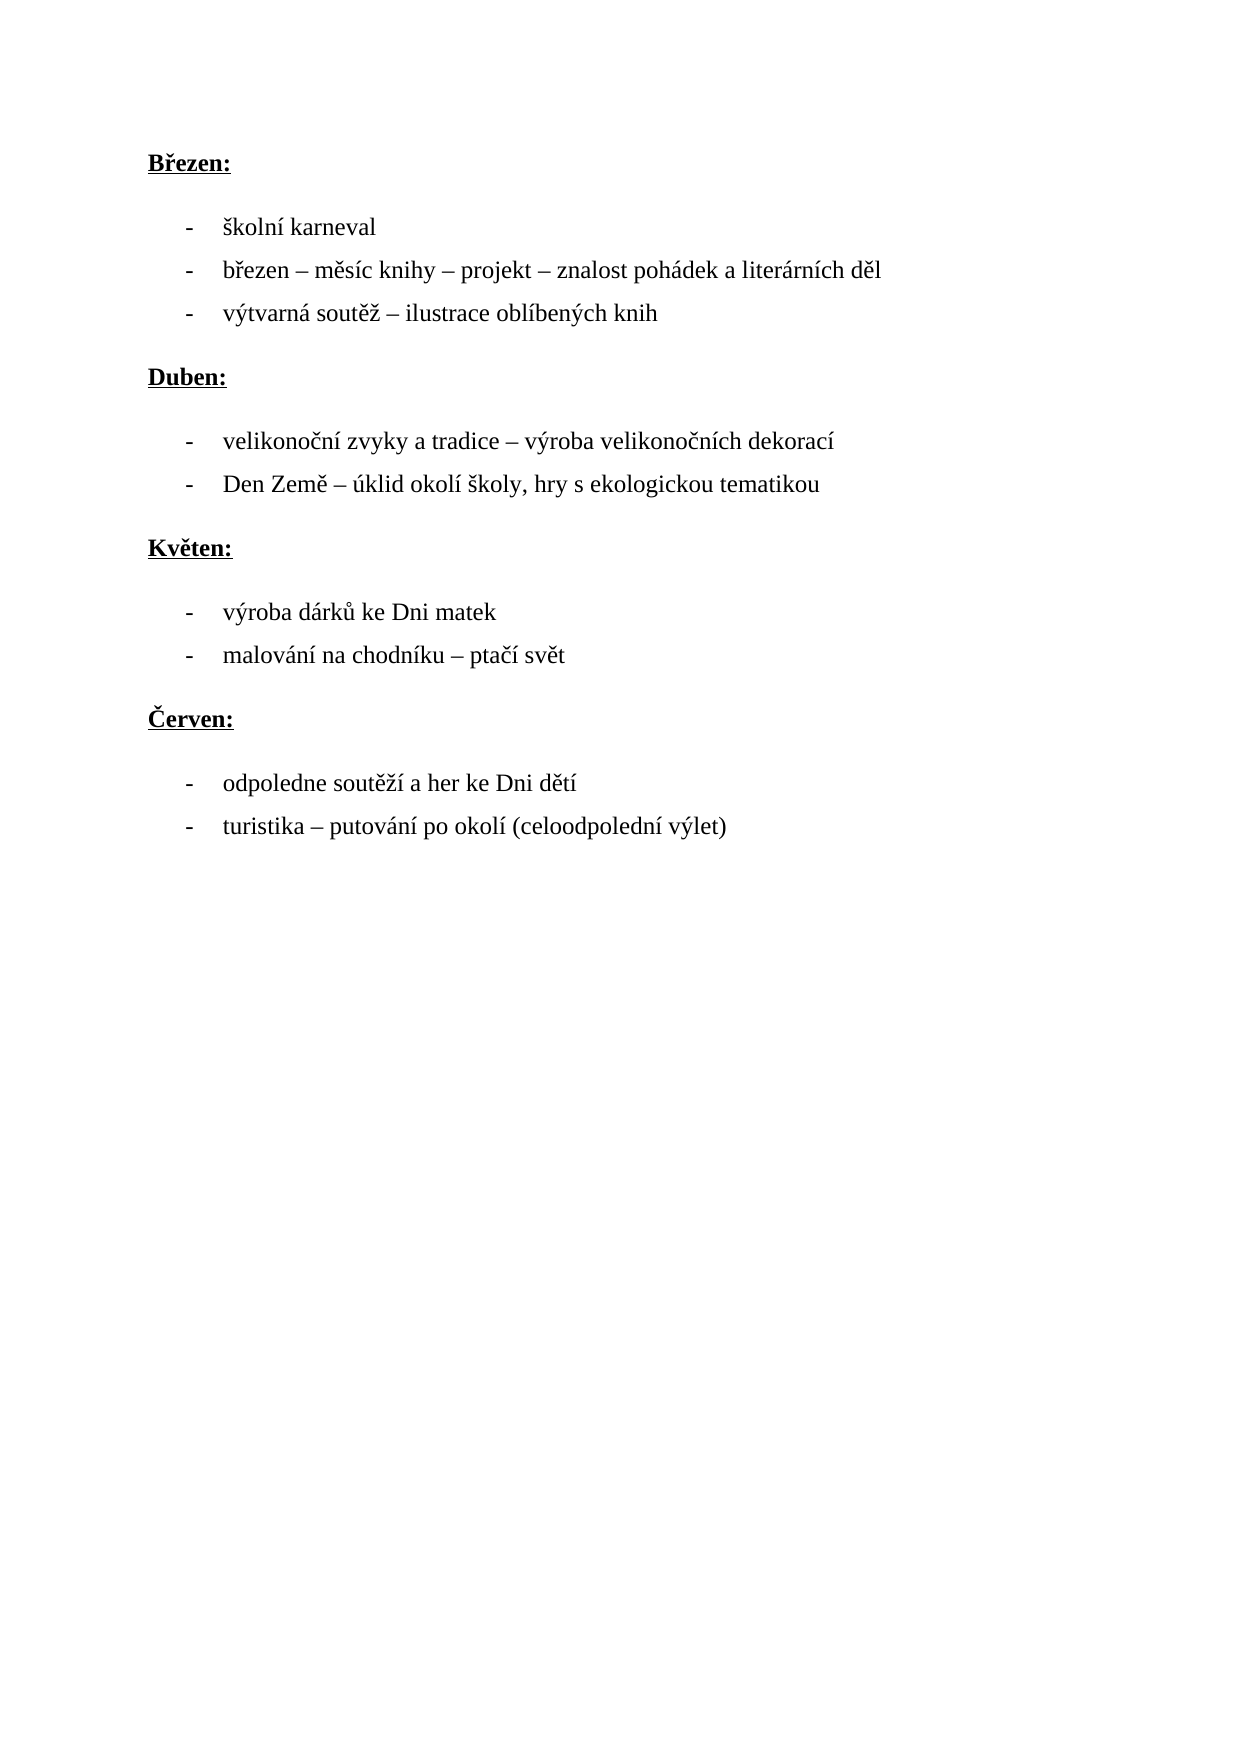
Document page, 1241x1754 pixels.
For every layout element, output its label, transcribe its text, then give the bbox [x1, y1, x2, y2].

list malování na chodníku – ptačí svět [185, 640, 1093, 669]
list odpoledne soutěží a her ke Dni dětí [185, 768, 1093, 797]
list školní karneval [185, 212, 1093, 240]
list velikonoční zvyky a tradice – výroba velikonočních dekorací [185, 426, 1093, 454]
text Květen: [148, 533, 1093, 562]
list výroba dárků ke Dni matek [185, 597, 1093, 626]
list březen – měsíc knihy – projekt – znalost pohádek a literárních děl [185, 255, 1093, 283]
list Den Země – úklid okolí školy, hry s ekologickou tematikou [185, 469, 1093, 498]
list turistika – putování po okolí (celoodpolední výlet) [185, 811, 1093, 840]
text Duben: [148, 362, 1093, 391]
text Červen: [148, 704, 1093, 733]
list výtvarná soutěž – ilustrace oblíbených knih [185, 298, 1093, 327]
text Březen: [148, 148, 1093, 176]
